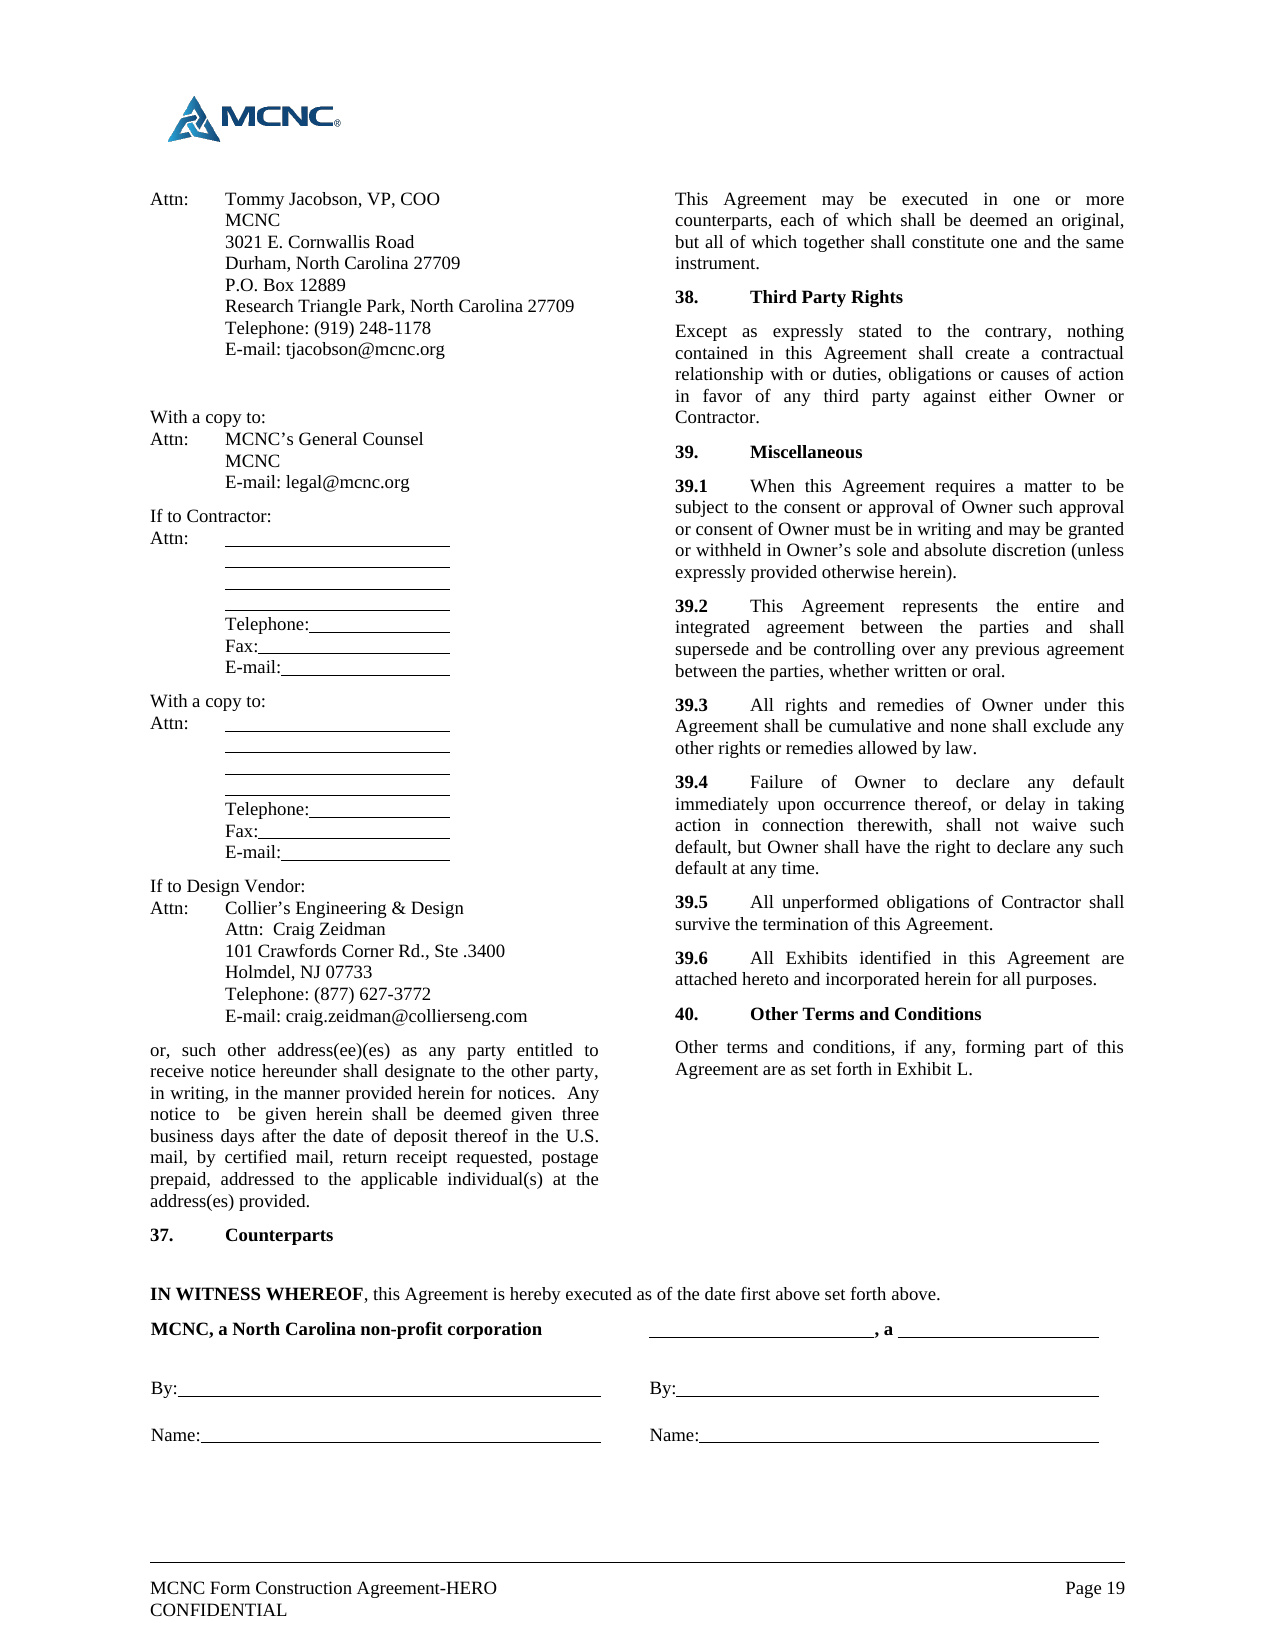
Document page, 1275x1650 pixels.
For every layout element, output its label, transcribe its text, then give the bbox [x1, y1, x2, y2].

text Telephone: (919) 248-1178 [225, 317, 600, 338]
text Attn: [150, 712, 600, 733]
text 39.5 All unperformed obligations of Contractor shall survive the termination of this Agreement. [675, 891, 1125, 934]
text or, such other address(ee)(es) as any party entitled to receive notice hereunder shall designate to the other party, in writing, in the manner provided herein for notices. Any notice to be given herein shall be deemed given three business days after the date of deposit thereof in the U.S. mail, by certified mail, return receipt requested, postage prepaid, addressed to the applicable individual(s) at the address(es) provided. [150, 1039, 600, 1211]
picture [150, 75, 358, 163]
text With a copy to: [150, 690, 600, 712]
text With a copy to: [150, 406, 600, 428]
subtitle Other Terms and Conditions [675, 1002, 1125, 1024]
table_header , a By: Name: Title: [639, 1318, 1136, 1470]
text Attn: MCNC’s General Counsel [150, 428, 600, 449]
text This Agreement may be executed in one or more counterparts, each of which shall be deemed an original, but all of which together shall constitute one and the same instrument. [675, 187, 1125, 274]
text Fax: [225, 634, 600, 656]
text Attn: Craig Zeidman [150, 918, 600, 940]
text Research Triangle Park, North Carolina 27709 [225, 295, 600, 317]
text 39.6 All Exhibits identified in this Agreement are attached hereto and incorporated herein for all purposes. [675, 947, 1125, 990]
text Other terms and conditions, if any, forming part of this Agreement are as set forth in Exhibit L. [675, 1036, 1125, 1079]
text MCNC [225, 209, 600, 231]
text Fax: [225, 819, 600, 841]
text If to Design Vendor: [150, 875, 600, 897]
text E-mail: craig.zeidman@collierseng.com [225, 1004, 600, 1026]
subtitle Third Party Rights [675, 286, 1125, 308]
text 3021 E. Cornwallis Road [225, 231, 600, 252]
text E-mail: [225, 841, 600, 863]
text Attn: Collier’s Engineering & Design [150, 897, 600, 918]
text 101 Crawfords Corner Rd., Ste .3400 [150, 940, 600, 961]
text E-mail: tjacobson@mcnc.org [225, 338, 600, 360]
text Attn: [150, 527, 600, 548]
table_header MCNC, a North Carolina non-profit corporation By: Name: Title: [140, 1318, 638, 1470]
text E-mail: [225, 656, 600, 678]
text P.O. Box 12889 [225, 274, 600, 295]
text If to Contractor: [150, 505, 600, 527]
text Telephone: (877) 627-3772 [225, 983, 600, 1004]
text Telephone: [225, 613, 600, 634]
text IN WITNESS WHEREOF, this Agreement is hereby executed as of the date first above set forth above. [150, 1283, 1125, 1304]
text 39.1 When this Agreement requires a matter to be subject to the consent or approval of Owner such approval or consent of Owner must be in writing and may be granted or withheld in Owner’s sole and absolute discretion (unless expressly provided otherwise herein). [675, 474, 1125, 582]
text Attn: Tommy Jacobson, VP, COO [150, 187, 600, 209]
subtitle Counterparts [150, 1224, 600, 1245]
text Durham, North Carolina 27709 [225, 252, 600, 274]
text 39.2 This Agreement represents the entire and integrated agreement between the parties and shall supersede and be controlling over any previous agreement between the parties, whether written or oral. [675, 595, 1125, 681]
text Except as expressly stated to the contrary, nothing contained in this Agreement shall create a contractual relationship with or duties, obligations or causes of action in favor of any third party against either Owner or Contractor. [675, 320, 1125, 428]
text Telephone: [225, 798, 600, 819]
subtitle Miscellaneous [675, 441, 1125, 462]
text 39.4 Failure of Owner to declare any default immediately upon occurrence thereof, or delay in taking action in connection therewith, shall not waive such default, but Owner shall have the right to declare any such default at any time. [675, 771, 1125, 879]
text MCNC [225, 449, 600, 471]
text E-mail: legal@mcnc.org [225, 471, 600, 493]
text 39.3 All rights and remedies of Owner under this Agreement shall be cumulative and none shall exclude any other rights or remedies allowed by law. [675, 694, 1125, 758]
text Holmdel, NJ 07733 [150, 961, 600, 983]
